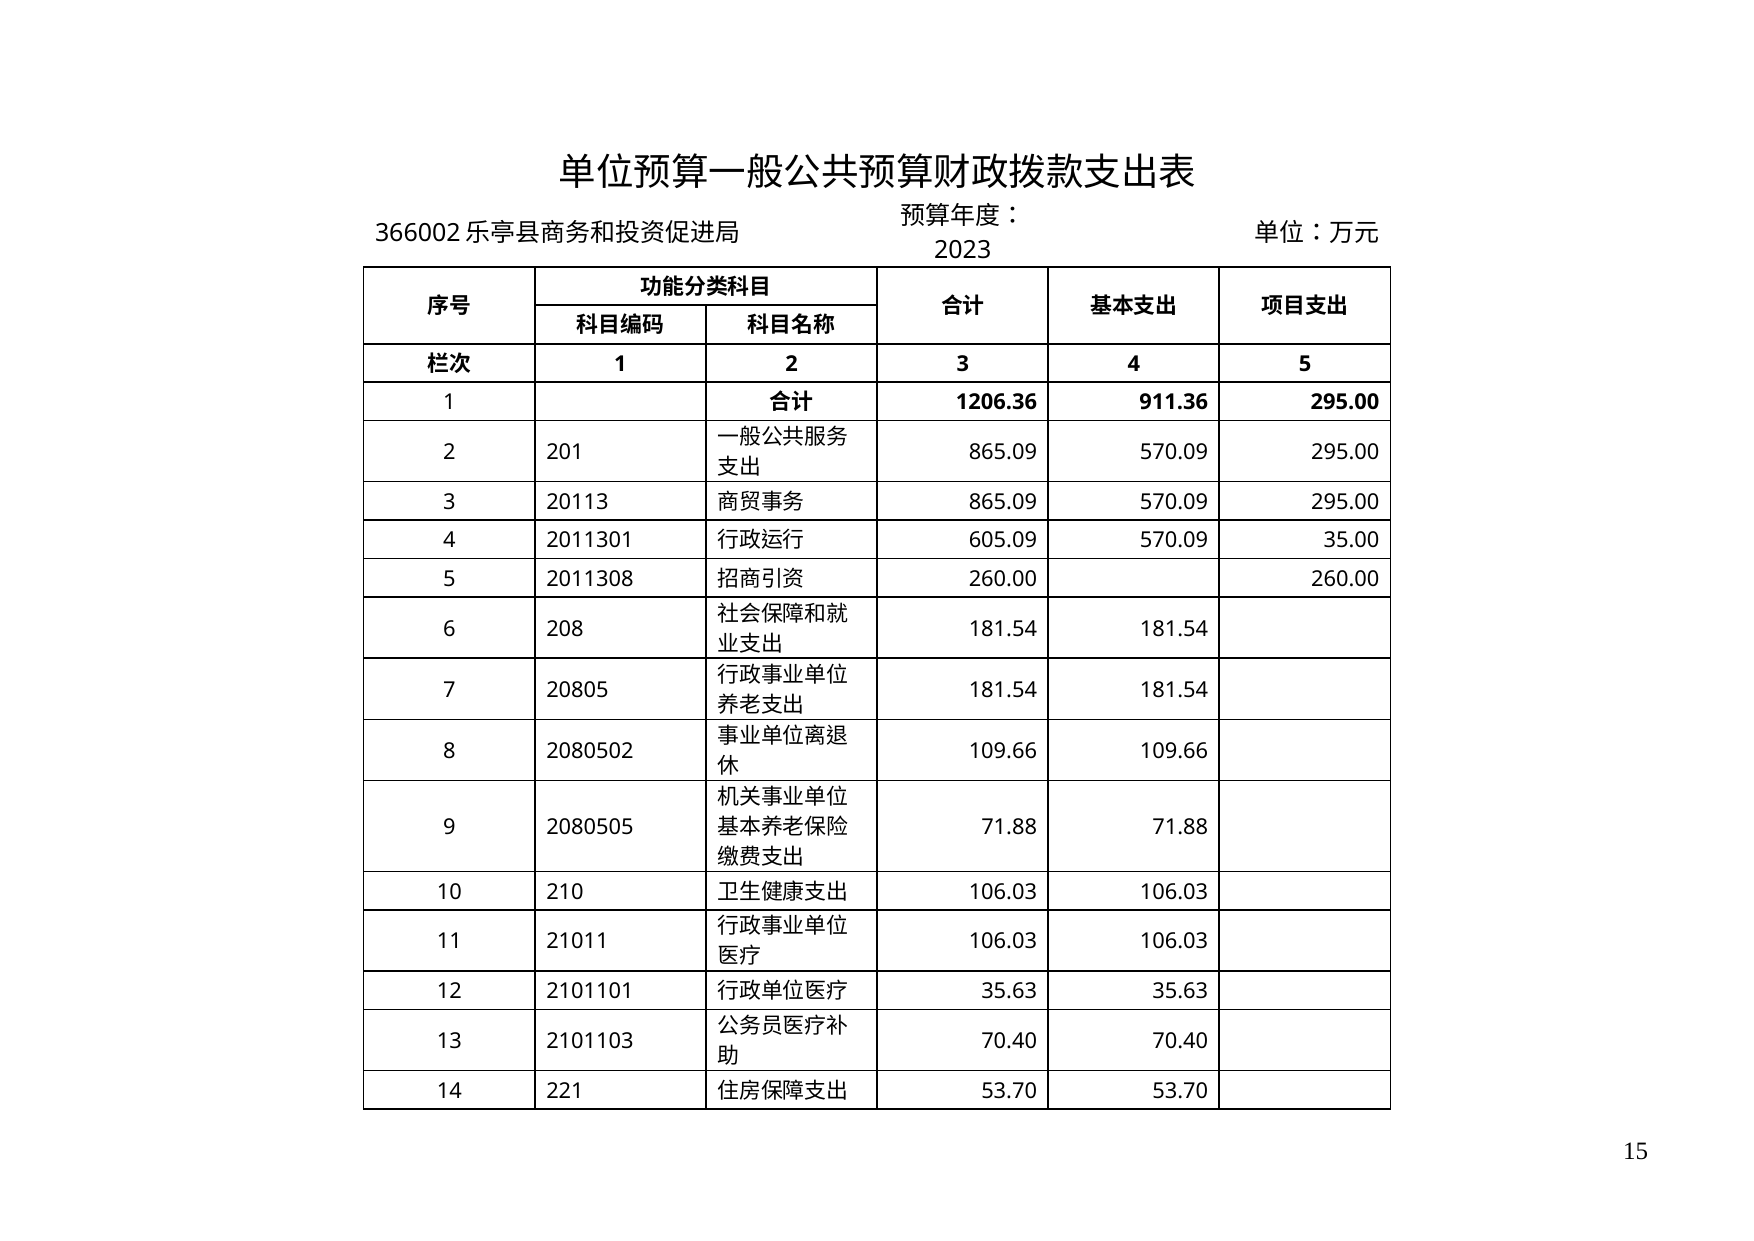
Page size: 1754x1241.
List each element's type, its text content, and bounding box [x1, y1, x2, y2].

table_cell [1220, 1071, 1390, 1108]
table_cell 12 [364, 972, 534, 1008]
table_cell 合计 [878, 268, 1047, 343]
table_cell 1 [364, 383, 534, 420]
table_cell 招商引资 [707, 559, 876, 596]
table_cell 科目编码 [536, 306, 705, 343]
table_cell 71.88 [1049, 781, 1218, 871]
table_cell [1220, 872, 1390, 909]
table_cell 4 [364, 521, 534, 558]
table_cell 2011308 [536, 559, 705, 596]
table_cell 295.00 [1220, 383, 1390, 420]
table_cell [1220, 720, 1390, 779]
table_cell 295.00 [1220, 421, 1390, 481]
table_cell 109.66 [878, 720, 1047, 779]
table_cell 53.70 [1049, 1071, 1218, 1108]
table_cell [1220, 972, 1390, 1008]
table_cell 7 [364, 659, 534, 718]
table_header 366002乐亭县商务和投资促进局 [364, 198, 876, 266]
table_cell 3 [364, 482, 534, 519]
table_cell 221 [536, 1071, 705, 1108]
table_cell [1220, 659, 1390, 718]
table_cell 商贸事务 [707, 482, 876, 519]
table_cell 行政单位医疗 [707, 972, 876, 1008]
table_cell 2080502 [536, 720, 705, 779]
table_cell 合计 [707, 383, 876, 420]
table_cell 106.03 [878, 872, 1047, 909]
table_cell 570.09 [1049, 482, 1218, 519]
table_cell 2 [364, 421, 534, 481]
table_cell 事业单位离退休 [707, 720, 876, 779]
table_cell 260.00 [1220, 559, 1390, 596]
table_cell 6 [364, 598, 534, 657]
table_cell 35.63 [878, 972, 1047, 1008]
table_cell 公务员医疗补助 [707, 1010, 876, 1070]
table_cell 865.09 [878, 421, 1047, 481]
table_cell 基本支出 [1049, 268, 1218, 343]
table_cell 570.09 [1049, 521, 1218, 558]
table_cell 35.63 [1049, 972, 1218, 1008]
table_cell 70.40 [1049, 1010, 1218, 1070]
table_cell 项目支出 [1220, 268, 1390, 343]
table_header 单位：万元 [1049, 198, 1390, 266]
table_cell 865.09 [878, 482, 1047, 519]
table_cell 53.70 [878, 1071, 1047, 1108]
table_header 预算年度：2023 [878, 198, 1047, 266]
table_cell 11 [364, 911, 534, 970]
table_cell 机关事业单位基本养老保险缴费支出 [707, 781, 876, 871]
table_cell 181.54 [1049, 598, 1218, 657]
table_cell [1049, 559, 1218, 596]
table_cell 109.66 [1049, 720, 1218, 779]
table_cell 106.03 [878, 911, 1047, 970]
table_cell 2011301 [536, 521, 705, 558]
table_cell 4 [1049, 345, 1218, 381]
table_cell 20805 [536, 659, 705, 718]
table_cell 181.54 [878, 659, 1047, 718]
table_cell 13 [364, 1010, 534, 1070]
table_cell 201 [536, 421, 705, 481]
table_cell 2101103 [536, 1010, 705, 1070]
table_cell 181.54 [1049, 659, 1218, 718]
table_cell 卫生健康支出 [707, 872, 876, 909]
table_cell 70.40 [878, 1010, 1047, 1070]
table_cell 行政事业单位养老支出 [707, 659, 876, 718]
table_cell 106.03 [1049, 911, 1218, 970]
table_cell 住房保障支出 [707, 1071, 876, 1108]
table_cell 20113 [536, 482, 705, 519]
table_cell 295.00 [1220, 482, 1390, 519]
table_cell 功能分类科目 [536, 268, 876, 304]
table_cell 71.88 [878, 781, 1047, 871]
table_cell 5 [1220, 345, 1390, 381]
table_cell 1206.36 [878, 383, 1047, 420]
table_cell 行政运行 [707, 521, 876, 558]
table_cell 2 [707, 345, 876, 381]
table_cell 栏次 [364, 345, 534, 381]
table_cell [536, 383, 705, 420]
table_cell 208 [536, 598, 705, 657]
table_cell 科目名称 [707, 306, 876, 343]
table_cell 2101101 [536, 972, 705, 1008]
table_cell 181.54 [878, 598, 1047, 657]
table_cell 21011 [536, 911, 705, 970]
table_cell 行政事业单位医疗 [707, 911, 876, 970]
table_cell 10 [364, 872, 534, 909]
table_cell 3 [878, 345, 1047, 381]
table_cell [1220, 598, 1390, 657]
table_cell 社会保障和就业支出 [707, 598, 876, 657]
table_cell 9 [364, 781, 534, 871]
table_cell 35.00 [1220, 521, 1390, 558]
text 单位预算一般公共预算财政拨款支出表 [106, 142, 1648, 196]
table_cell 260.00 [878, 559, 1047, 596]
table_cell 5 [364, 559, 534, 596]
table_cell 14 [364, 1071, 534, 1108]
table_cell 8 [364, 720, 534, 779]
table_cell [1220, 1010, 1390, 1070]
table_cell 序号 [364, 268, 534, 343]
table_cell [1220, 781, 1390, 871]
table_cell 2080505 [536, 781, 705, 871]
table_cell 210 [536, 872, 705, 909]
table_cell 106.03 [1049, 872, 1218, 909]
table_cell 570.09 [1049, 421, 1218, 481]
table_cell 605.09 [878, 521, 1047, 558]
table_cell [1220, 911, 1390, 970]
table_cell 一般公共服务支出 [707, 421, 876, 481]
table_cell 911.36 [1049, 383, 1218, 420]
table_cell 1 [536, 345, 705, 381]
